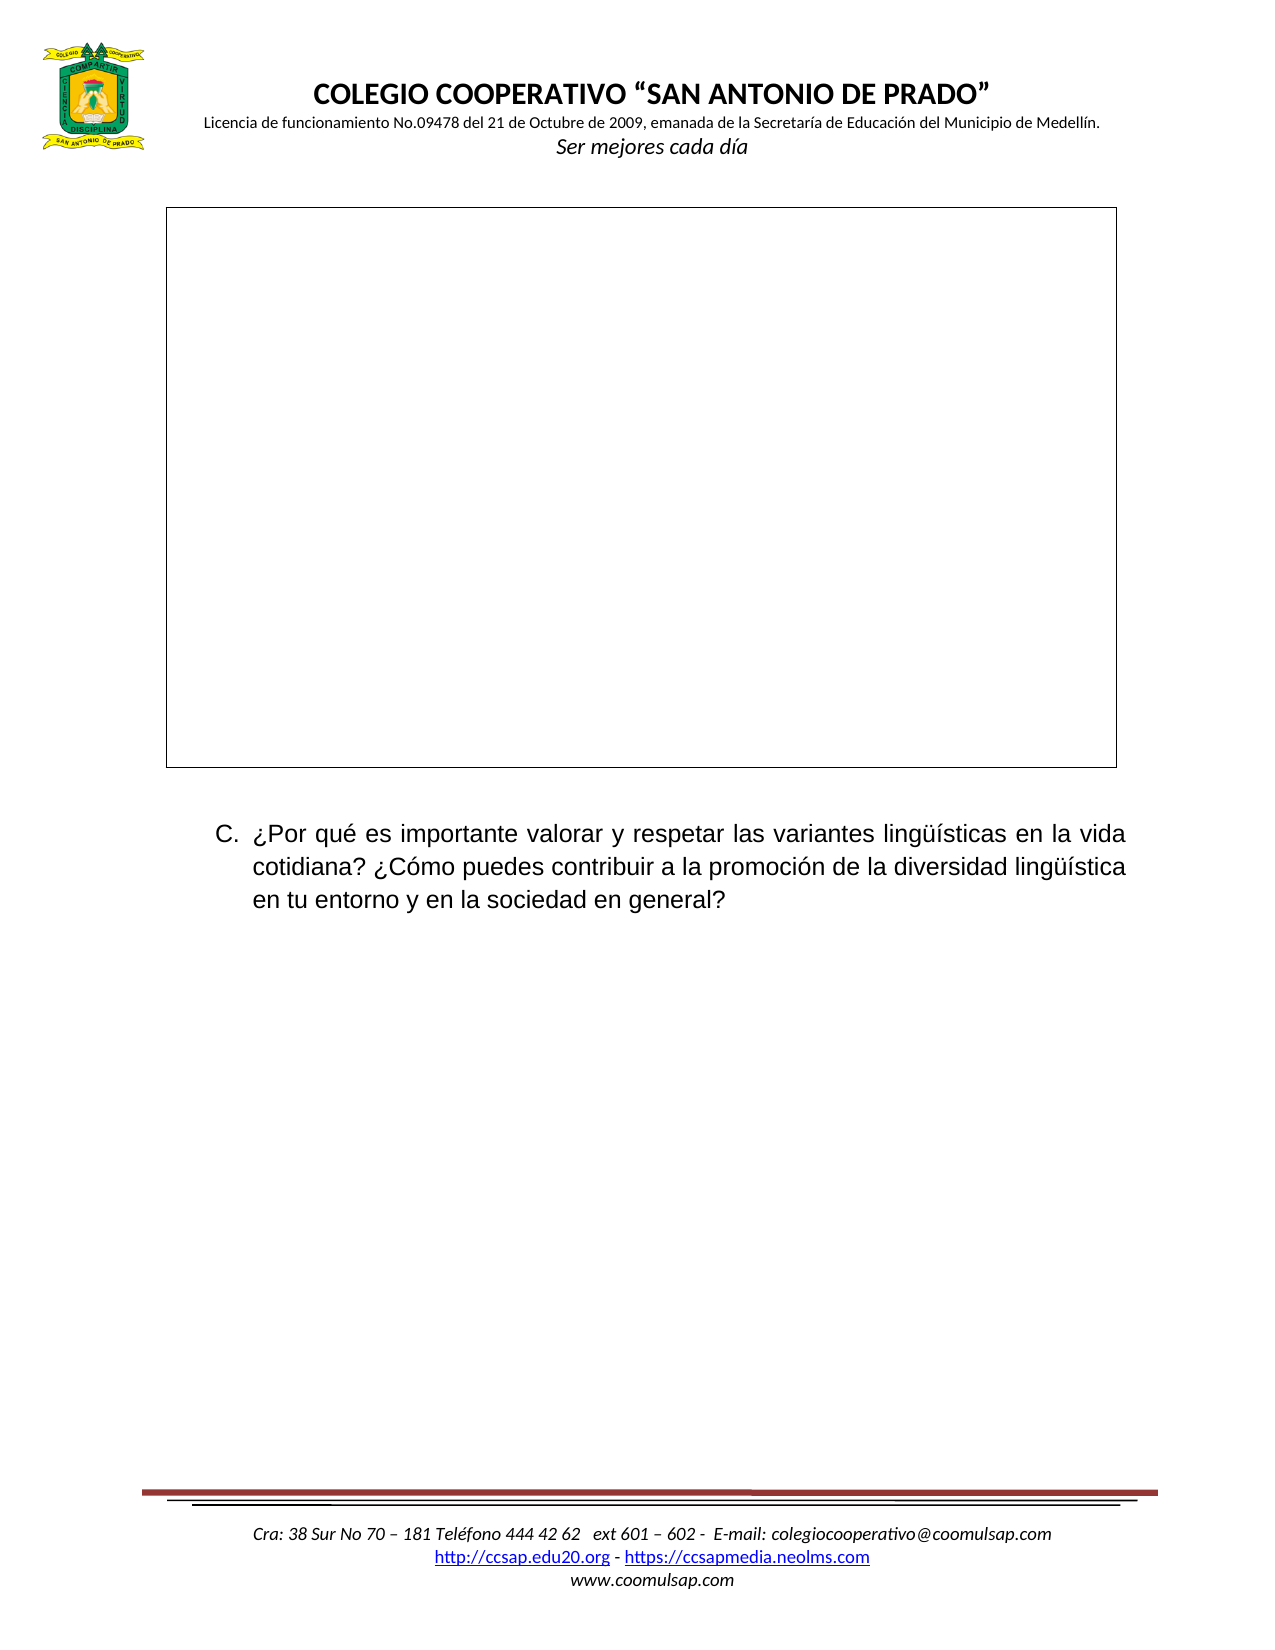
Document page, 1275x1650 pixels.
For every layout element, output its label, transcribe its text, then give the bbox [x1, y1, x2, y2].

picture [36, 37, 152, 154]
list ¿Por qué es importante valorar y respetar las variantes lingüísticas en la vida cotidiana? ¿Cómo puedes contribuir a la promoción de la diversidad lingüística en tu entorno y en la sociedad en general? [215, 819, 1127, 913]
table_header [167, 208, 1116, 767]
